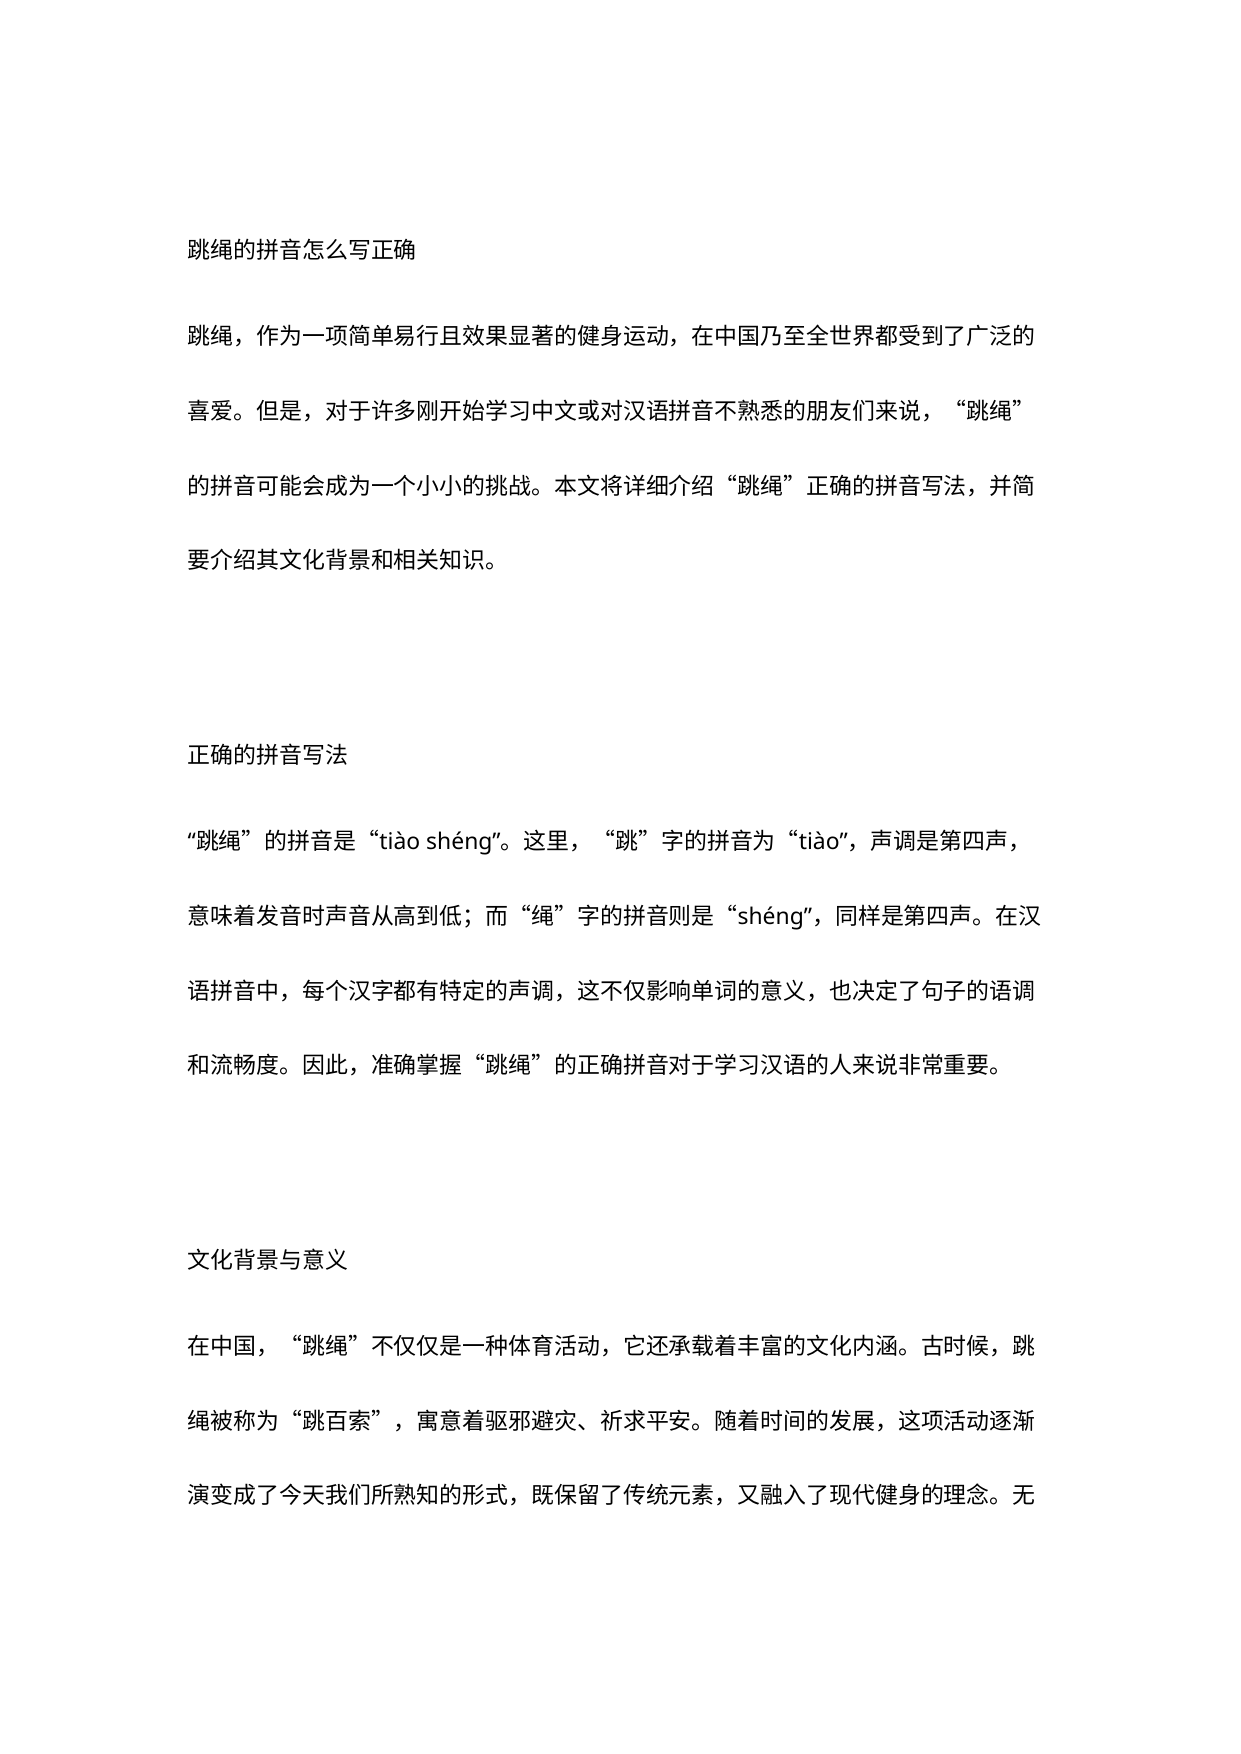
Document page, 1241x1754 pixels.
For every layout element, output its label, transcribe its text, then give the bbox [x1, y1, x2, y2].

text 跳绳，作为一项简单易行且效果显著的健身运动，在中国乃至全世界都受到了广泛的喜爱。但是，对于许多刚开始学习中文或对汉语拼音不熟悉的朋友们来说，“跳绳”的拼音可能会成为一个小小的挑战。本文将详细介绍“跳绳”正确的拼音写法，并简要介绍其文化背景和相关知识。 [187, 302, 1053, 591]
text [187, 1312, 1053, 1527]
text 正确的拼音写法 [187, 721, 1053, 786]
text 文化背景与意义 [187, 1226, 1053, 1291]
text “跳绳”的拼音是“tiào shéng”。这里，“跳”字的拼音为“tiào”，声调是第四声，意味着发音时声音从高到低；而“绳”字的拼音则是“shéng”，同样是第四声。在汉语拼音中，每个汉字都有特定的声调，这不仅影响单词的意义，也决定了句子的语调和流畅度。因此，准确掌握“跳绳”的正确拼音对于学习汉语的人来说非常重要。 [187, 807, 1053, 1096]
text 跳绳的拼音怎么写正确 [187, 216, 1053, 281]
